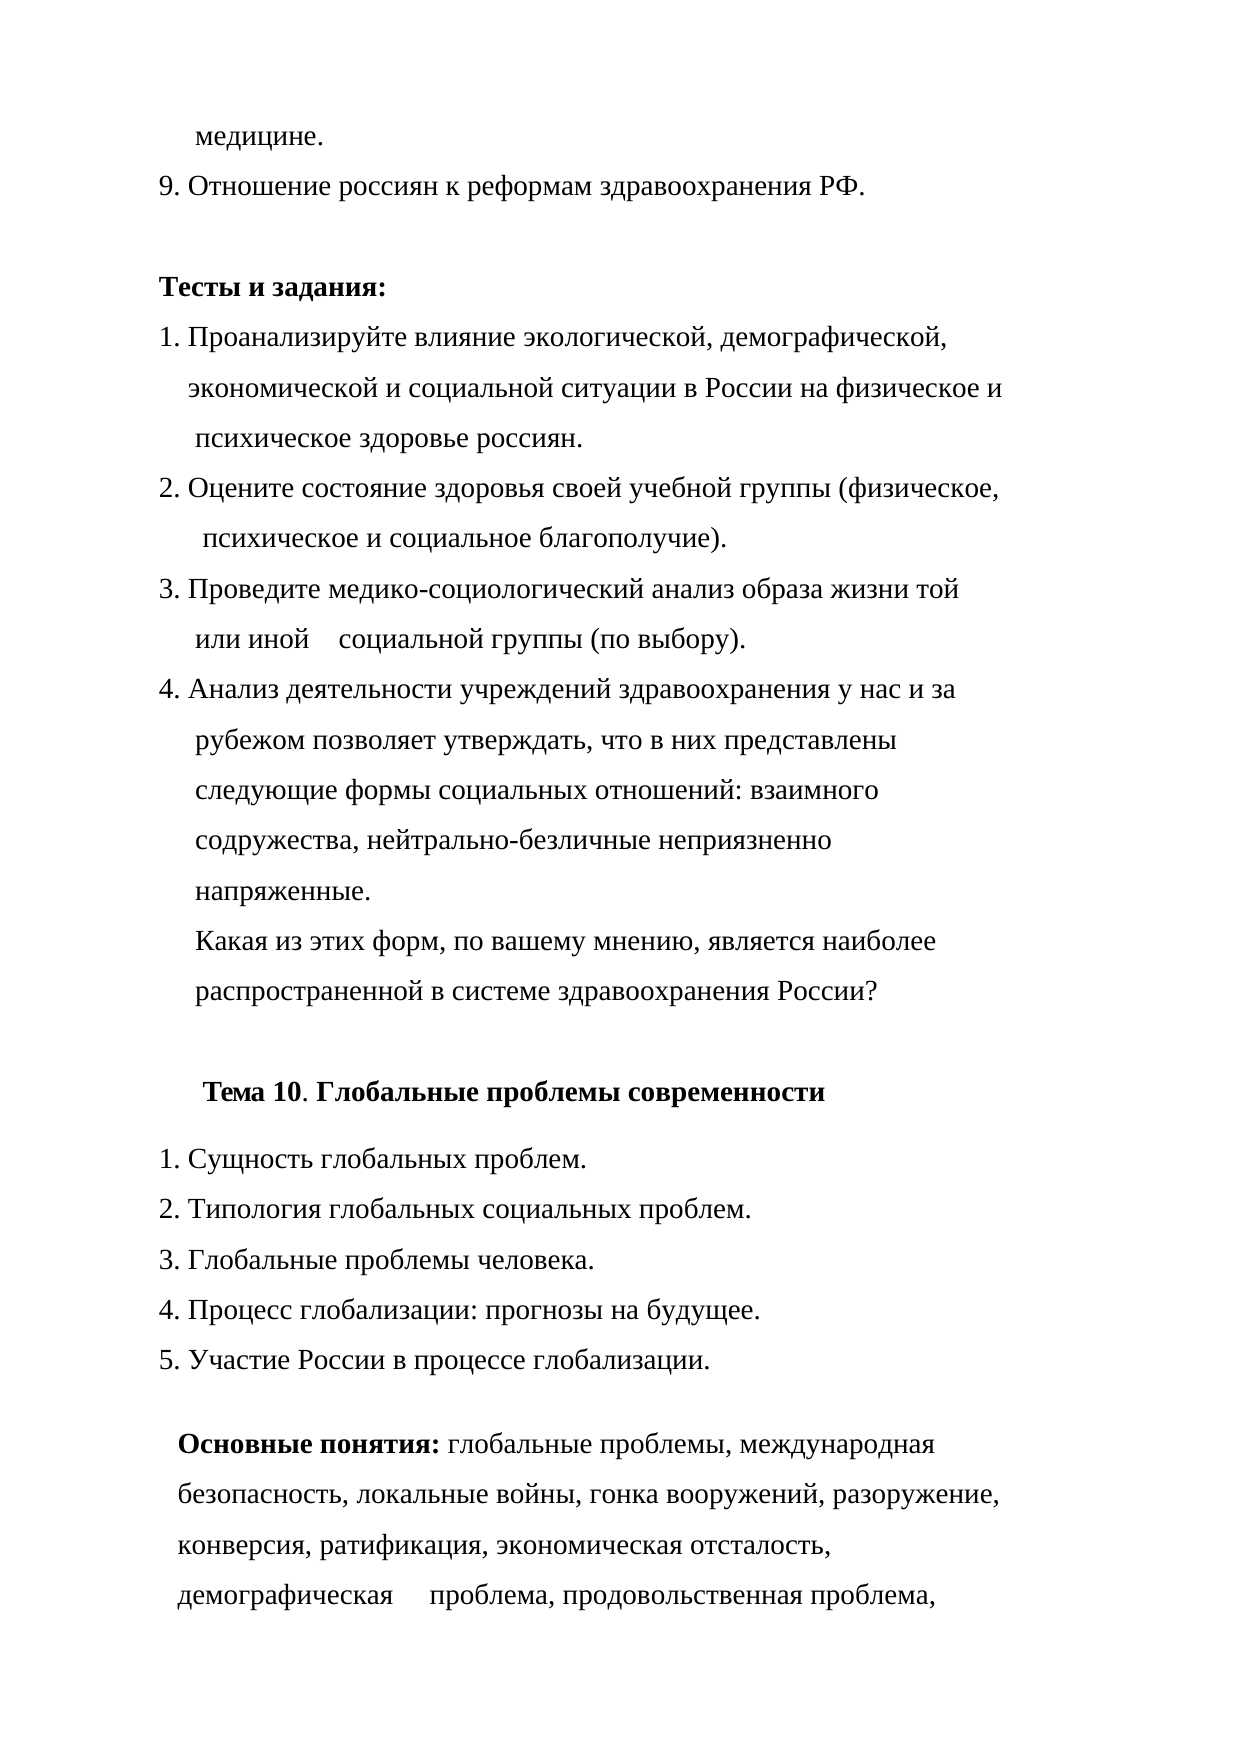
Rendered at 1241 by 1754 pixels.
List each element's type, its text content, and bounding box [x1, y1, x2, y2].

text конверсия, ратификация, экономическая отсталость, [177, 1527, 1152, 1560]
text следующие формы социальных отношений: взаимного [158, 772, 1152, 806]
text психическое здоровье россиян. [158, 420, 1152, 453]
text безопасность, локальные войны, гонка вооружений, разоружение, [177, 1477, 1152, 1510]
text демографическая проблема, продовольственная проблема, [177, 1577, 1152, 1611]
text 2. Оцените состояние здоровья своей учебной группы (физическое, [158, 470, 1152, 504]
text 3. Глобальные проблемы человека. [158, 1242, 1152, 1275]
text или иной социальной группы (по выбору). [158, 621, 1152, 655]
text 4. Процесс глобализации: прогнозы на будущее. [158, 1292, 1152, 1326]
text 4. Анализ деятельности учреждений здравоохранения у нас и за [158, 672, 1152, 705]
text содружества, нейтрально-безличные неприязненно [158, 822, 1152, 856]
text 3. Проведите медико-социологический анализ образа жизни той [158, 571, 1152, 604]
text 1. Проанализируйте влияние экологической, демографической, [158, 319, 1152, 353]
text Тесты и задания: [158, 269, 1152, 303]
text 9. Отношение россиян к реформам здравоохранения РФ. [158, 168, 1152, 202]
text Тема 10. Глобальные проблемы современности [158, 1074, 1152, 1108]
text рубежом позволяет утверждать, что в них представлены [158, 722, 1152, 755]
text 1. Сущность глобальных проблем. [158, 1141, 1152, 1175]
text Основные понятия: глобальные проблемы, международная [177, 1426, 1152, 1460]
text 5. Участие России в процессе глобализации. [158, 1342, 1152, 1376]
text 2. Типология глобальных социальных проблем. [158, 1191, 1152, 1225]
text медицине. [158, 118, 1152, 152]
text психическое и социальное благополучие). [158, 521, 1152, 554]
text напряженные. [158, 873, 1152, 906]
text распространенной в системе здравоохранения России? [158, 973, 1152, 1007]
text Какая из этих форм, по вашему мнению, является наиболее [158, 923, 1152, 957]
text экономической и социальной ситуации в России на физическое и [158, 370, 1152, 403]
